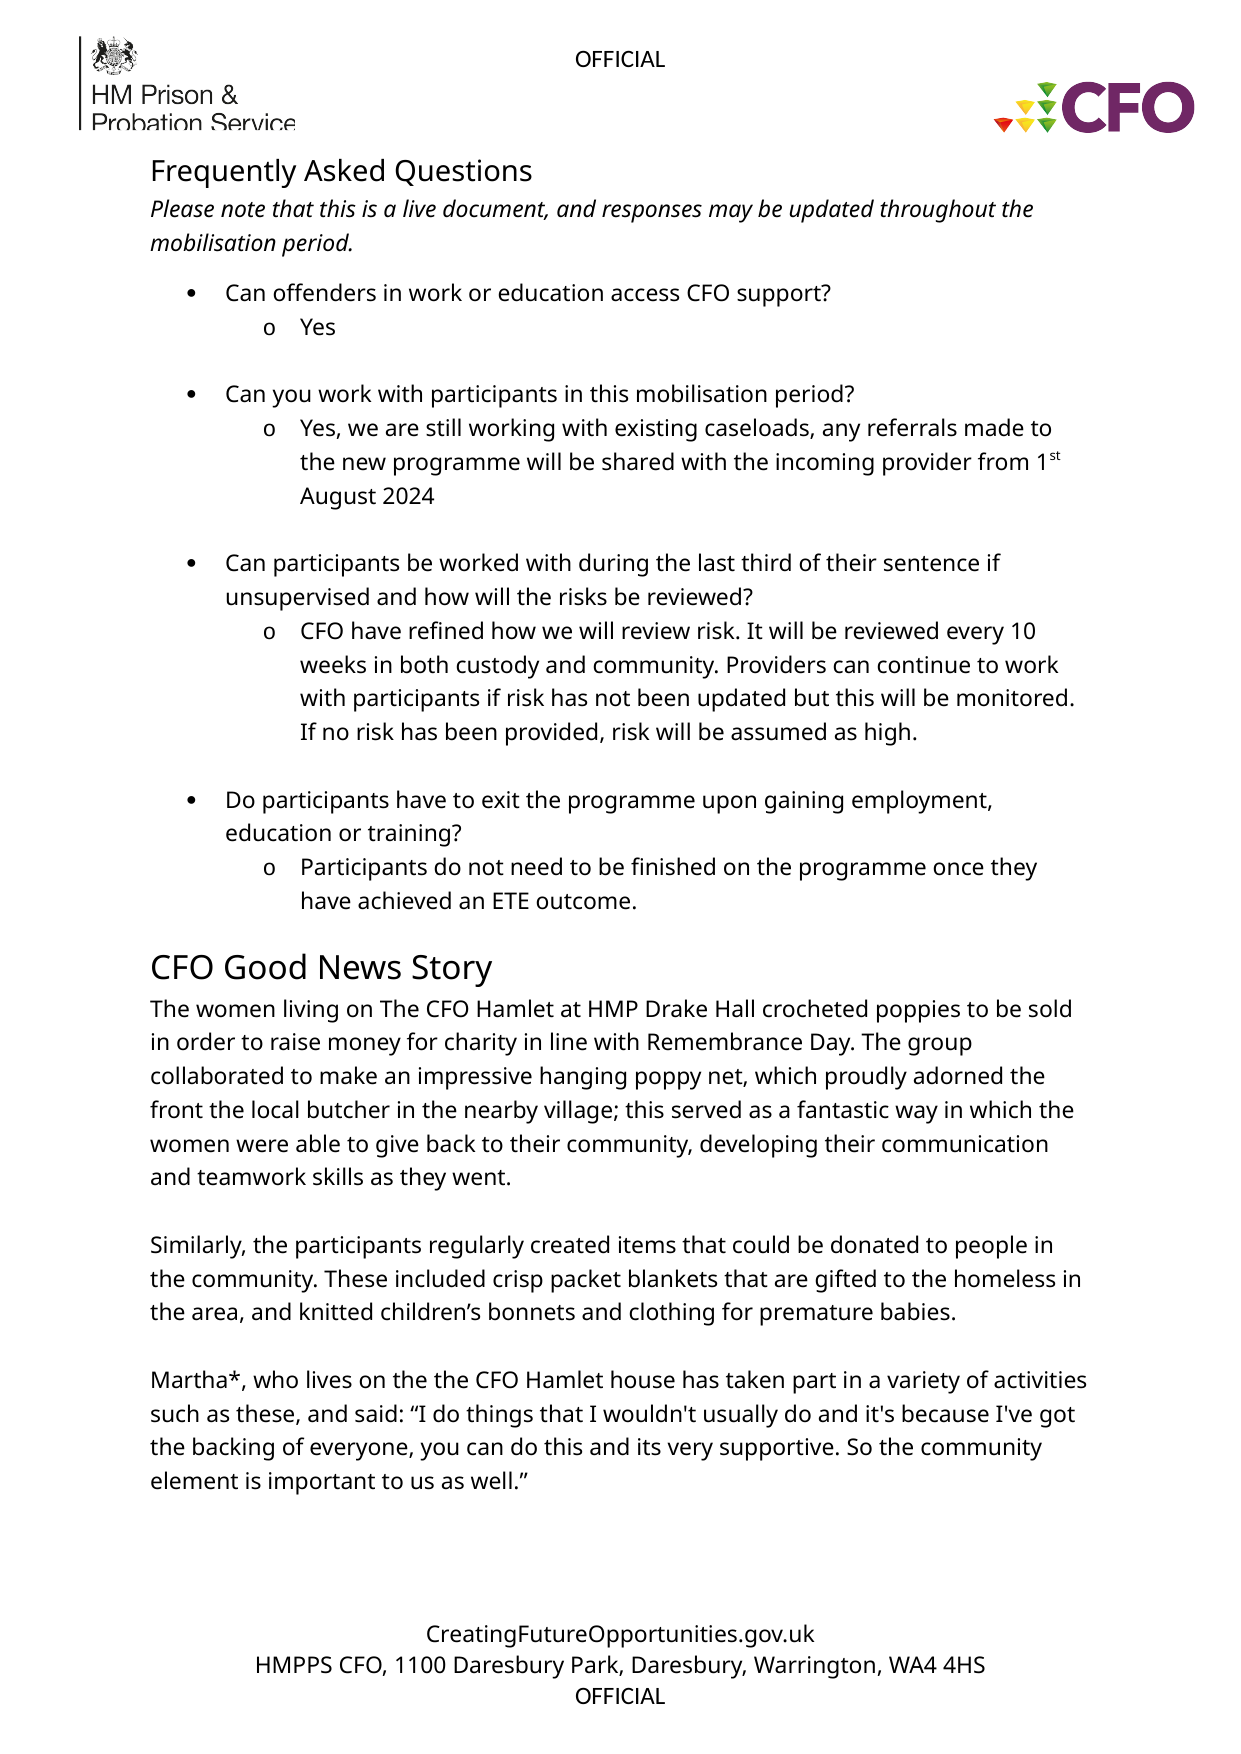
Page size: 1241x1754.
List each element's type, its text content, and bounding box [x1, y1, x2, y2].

text Please note that this is a live document, and responses may be updated throughout the mobilisation period. [150, 193, 1090, 258]
list Can participants be worked with during the last third of their sentence if unsupervised and how will the risks be reviewed? [187, 547, 1090, 612]
list Can you work with participants in this mobilisation period? [187, 378, 1090, 409]
subtitle CFO Good News Story [150, 944, 1090, 989]
list Can offenders in work or education access CFO support? [187, 277, 1090, 308]
picture [988, 75, 1195, 138]
list Participants do not need to be finished on the programme once they have achieved an ETE outcome. [262, 851, 1090, 916]
text Martha*, who lives on the the CFO Hamlet house has taken part in a variety of activities such as these, and said: “I do things that I wouldn't usually do and it's because I've got the backing of everyone, you can do this and its very supportive. So the community element is important to us as well.” [150, 1364, 1090, 1496]
list CFO have refined how we will review risk. It will be reviewed every 10 weeks in both custody and community. Providers can continue to work with participants if risk has not been updated but this will be monitored. If no risk has been provided, risk will be assumed as high. [262, 615, 1090, 781]
picture [79, 36, 295, 131]
subtitle Frequently Asked Questions [150, 150, 1090, 190]
list Yes [262, 311, 1090, 376]
text The women living on The CFO Hamlet at HMP Drake Hall crocheted poppies to be sold in order to raise money for charity in line with Remembrance Day. The group collaborated to make an impressive hanging poppy net, which proudly adorned the front the local butcher in the nearby village; this served as a fantastic way in which the women were able to give back to their community, developing their communication and teamwork skills as they went. [150, 993, 1090, 1193]
list Do participants have to exit the programme upon gaining employment, education or training? [187, 783, 1090, 848]
text Similarly, the participants regularly created items that could be donated to people in the community. These included crisp packet blankets that are gifted to the homeless in the area, and knitted children’s bonnets and clothing for premature babies. [150, 1229, 1090, 1328]
list Yes, we are still working with existing caseloads, any referrals made to the new programme will be shared with the incoming provider from 1st August 2024 [262, 412, 1090, 545]
